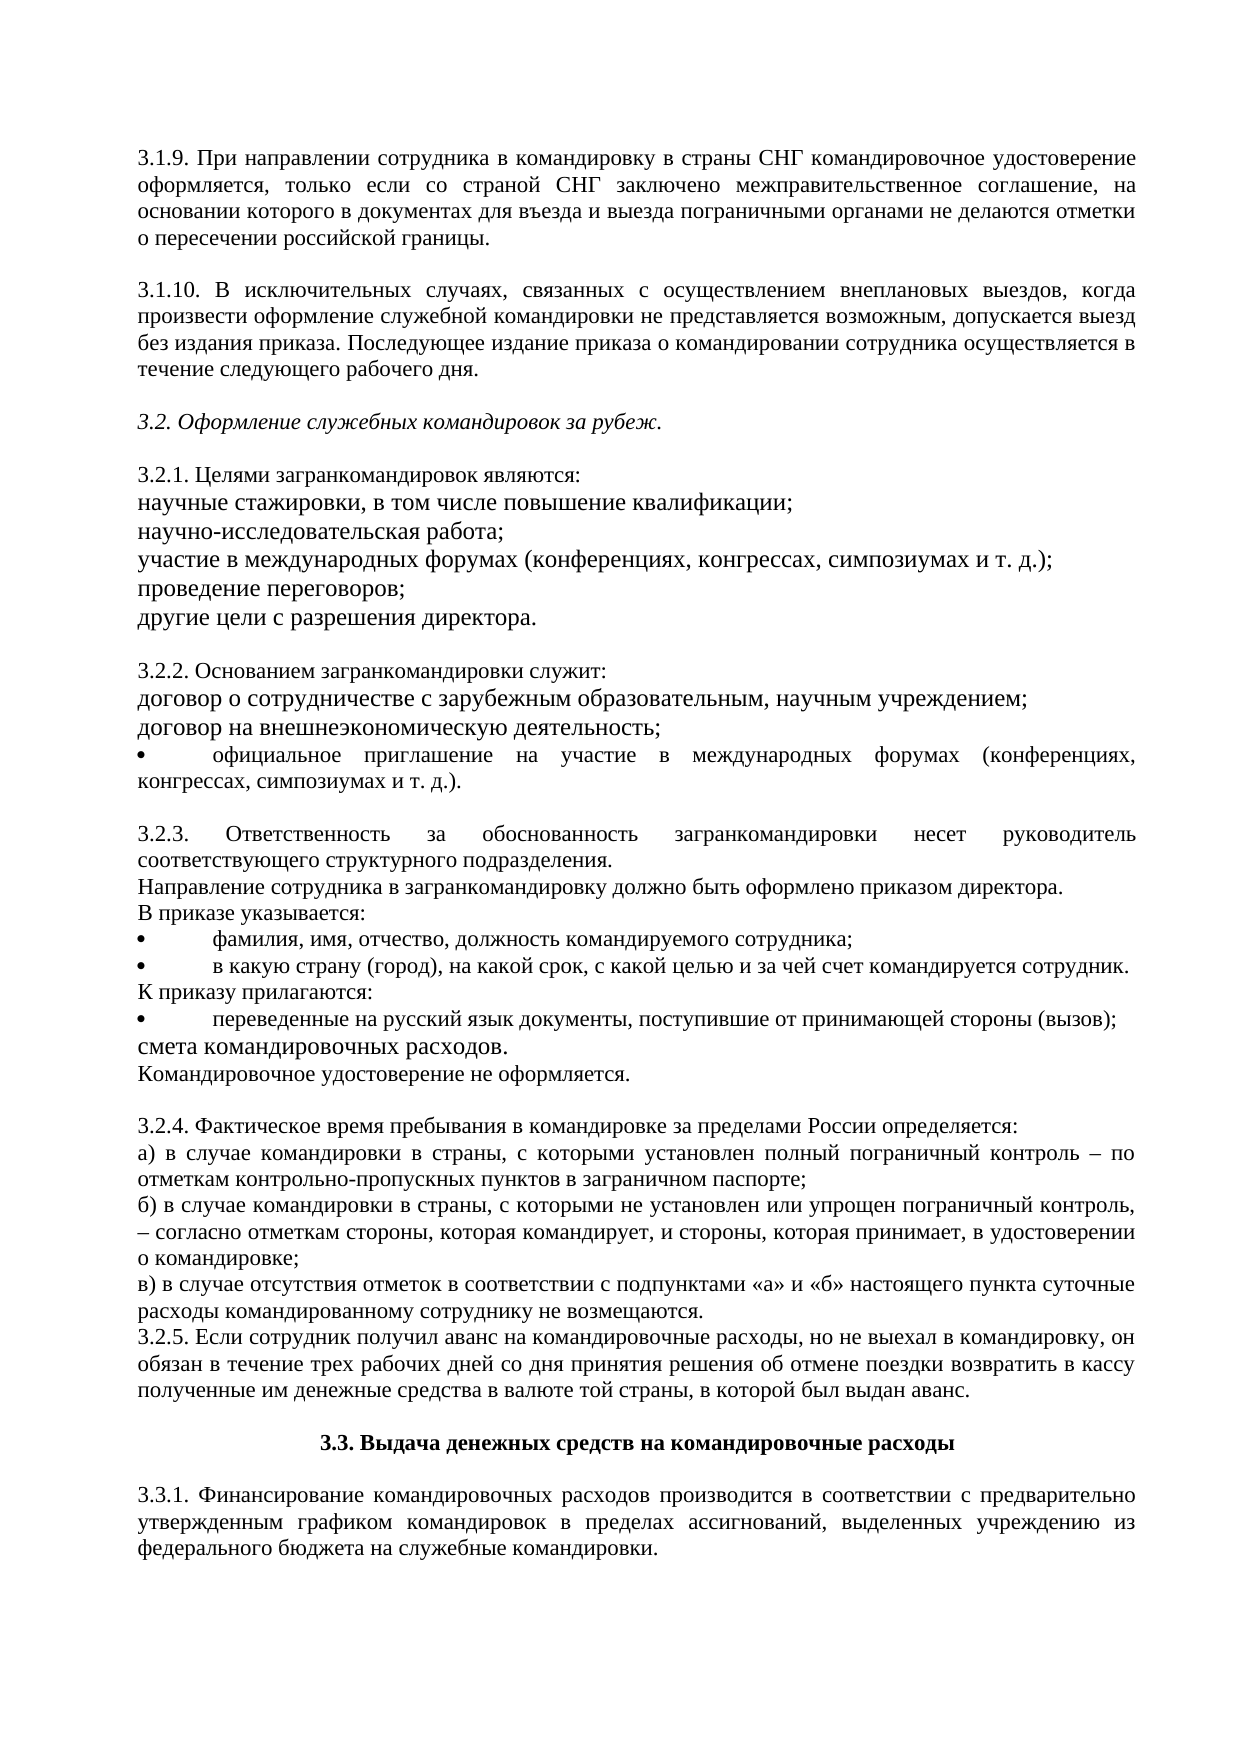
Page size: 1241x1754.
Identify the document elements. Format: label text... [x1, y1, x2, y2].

text 3.1.10. В исключительных случаях, связанных с осуществлением внеплановых выездов, когда произвести оформление служебной командировки не представляется возможным, допускается выезд без издания приказа. Последующее издание приказа о командировании сотрудника осуществляется в течение следующего рабочего дня. [137, 276, 1137, 382]
text 3.1.9. При направлении сотрудника в командировку в страны СНГ командировочное удостоверение оформляется, только если со страной СНГ заключено межправительственное соглашение, на основании которого в документах для въезда и выезда пограничными органами не делаются отметки о пересечении российской границы. [137, 144, 1137, 250]
text 3.2.4. Фактическое время пребывания в командировке за пределами России определяется: [137, 1112, 1137, 1139]
text 3.3.1. Финансирование командировочных расходов производится в соответствии с предварительно утвержденным графиком командировок в пределах ассигнований, выделенных учреждению из федерального бюджета на служебные командировки. [137, 1481, 1137, 1560]
text в) в случае отсутствия отметок в соответствии с подпунктами «а» и «б» настоящего пункта суточные расходы командированному сотруднику не возмещаются. [137, 1271, 1137, 1323]
text 3.3. Выдача денежных средств на командировочные расходы [137, 1429, 1137, 1455]
text участие в международных форумах (конференциях, конгрессах, симпозиумах и т. д.); [137, 544, 1137, 573]
text договор на внешнеэкономическую деятельность; [137, 712, 1137, 741]
text смета командировочных расходов. [137, 1031, 1137, 1060]
text 3.2.3. Ответственность за обоснованность загранкомандировки несет руководитель соответствующего структурного подразделения. [137, 820, 1137, 873]
text проведение переговоров; [137, 573, 1137, 602]
text Командировочное удостоверение не оформляется. [137, 1060, 1137, 1086]
text научно-исследовательская работа; [137, 516, 1137, 544]
list фамилия, имя, отчество, должность командируемого сотрудника; [137, 926, 1137, 952]
text договор о сотрудничестве с зарубежным образовательным, научным учреждением; [137, 683, 1137, 712]
text 3.2. Оформление служебных командировок за рубеж. [137, 408, 1137, 434]
text научные стажировки, в том числе повышение квалификации; [137, 487, 1137, 516]
text другие цели с разрешения директора. [137, 602, 1137, 631]
list в какую страну (город), на какой срок, с какой целью и за чей счет командируется сотрудник. [137, 952, 1137, 978]
text Направление сотрудника в загранкомандировку должно быть оформлено приказом директора. [137, 873, 1137, 899]
text а) в случае командировки в страны, с которыми установлен полный пограничный контроль – по отметкам контрольно-пропускных пунктов в заграничном паспорте; [137, 1139, 1137, 1191]
text 3.2.1. Целями загранкомандировок являются: [137, 461, 1137, 487]
list официальное приглашение на участие в международных форумах (конференциях, конгрессах, симпозиумах и т. д.). [137, 741, 1137, 794]
text 3.2.5. Если сотрудник получил аванс на командировочные расходы, но не выехал в командировку, он обязан в течение трех рабочих дней со дня принятия решения об отмене поездки возвратить в кассу полученные им денежные средства в валюте той страны, в которой был выдан аванс. [137, 1323, 1137, 1402]
list переведенные на русский язык документы, поступившие от принимающей стороны (вызов); [137, 1004, 1137, 1031]
text В приказе указывается: [137, 899, 1137, 926]
text К приказу прилагаются: [137, 978, 1137, 1004]
text б) в случае командировки в страны, с которыми не установлен или упрощен пограничный контроль, – согласно отметкам стороны, которая командирует, и стороны, которая принимает, в удостоверении о командировке; [137, 1191, 1137, 1271]
text 3.2.2. Основанием загранкомандировки служит: [137, 657, 1137, 683]
